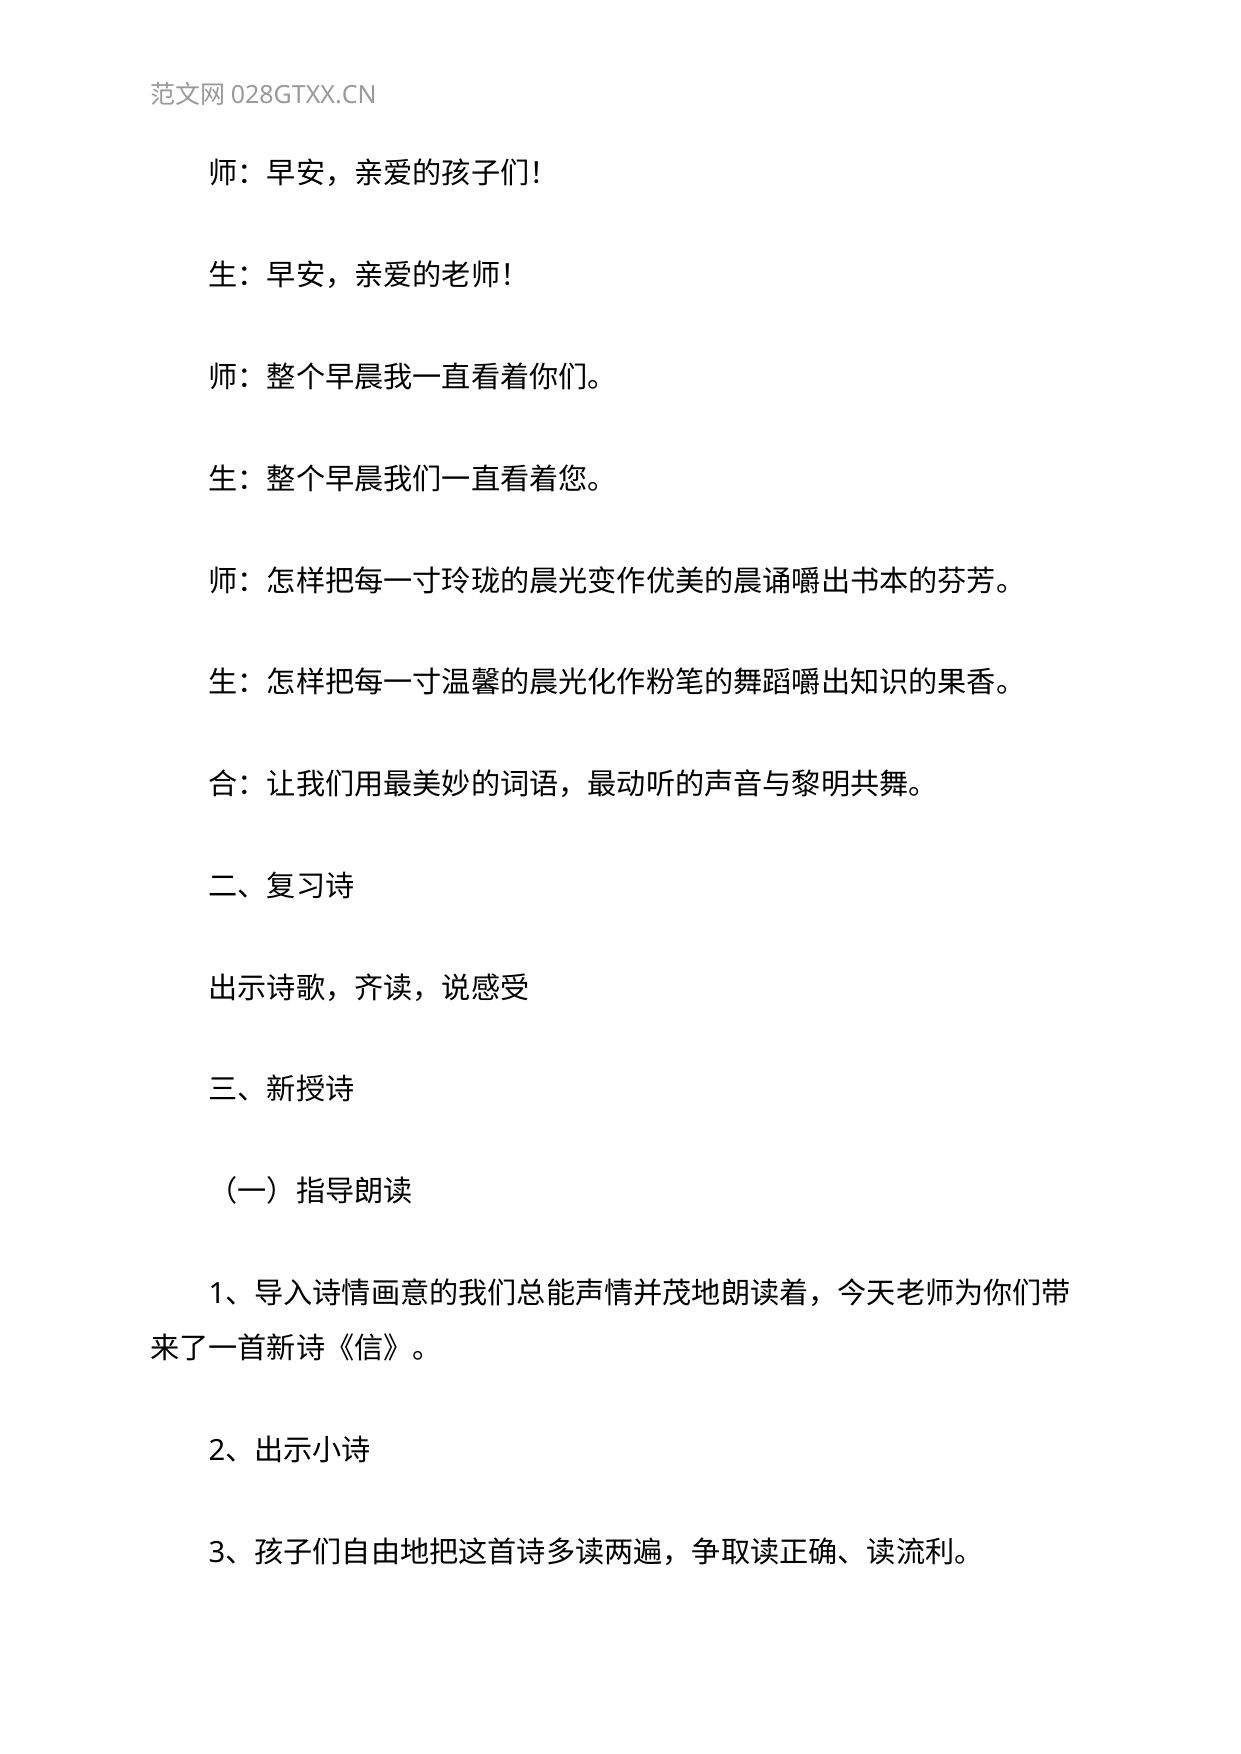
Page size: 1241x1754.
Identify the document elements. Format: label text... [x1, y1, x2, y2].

text 生：整个早晨我们一直看着您。 [150, 455, 1090, 498]
text 合：让我们用最美妙的词语，最动听的声音与黎明共舞。 [150, 761, 1090, 803]
text 二、复习诗 [150, 862, 1090, 905]
text 出示诗歌，齐读，说感受 [150, 964, 1090, 1006]
text 生：早安，亲爱的老师！ [150, 252, 1090, 294]
text 3、孩子们自由地把这首诗多读两遍，争取读正确、读流利。 [150, 1528, 1090, 1571]
text 师：整个早晨我一直看着你们。 [150, 353, 1090, 396]
text 1、导入诗情画意的我们总能声情并茂地朗读着，今天老师为你们带来了一首新诗《信》。 [150, 1269, 1090, 1367]
text （一）指导朗读 [150, 1168, 1090, 1210]
text 2、出示小诗 [150, 1426, 1090, 1469]
text 师：怎样把每一寸玲珑的晨光变作优美的晨诵嚼出书本的芬芳。 [150, 557, 1090, 599]
text 生：怎样把每一寸温馨的晨光化作粉笔的舞蹈嚼出知识的果香。 [150, 659, 1090, 701]
text 三、新授诗 [150, 1066, 1090, 1108]
text 师：早安，亲爱的孩子们！ [150, 150, 1090, 192]
